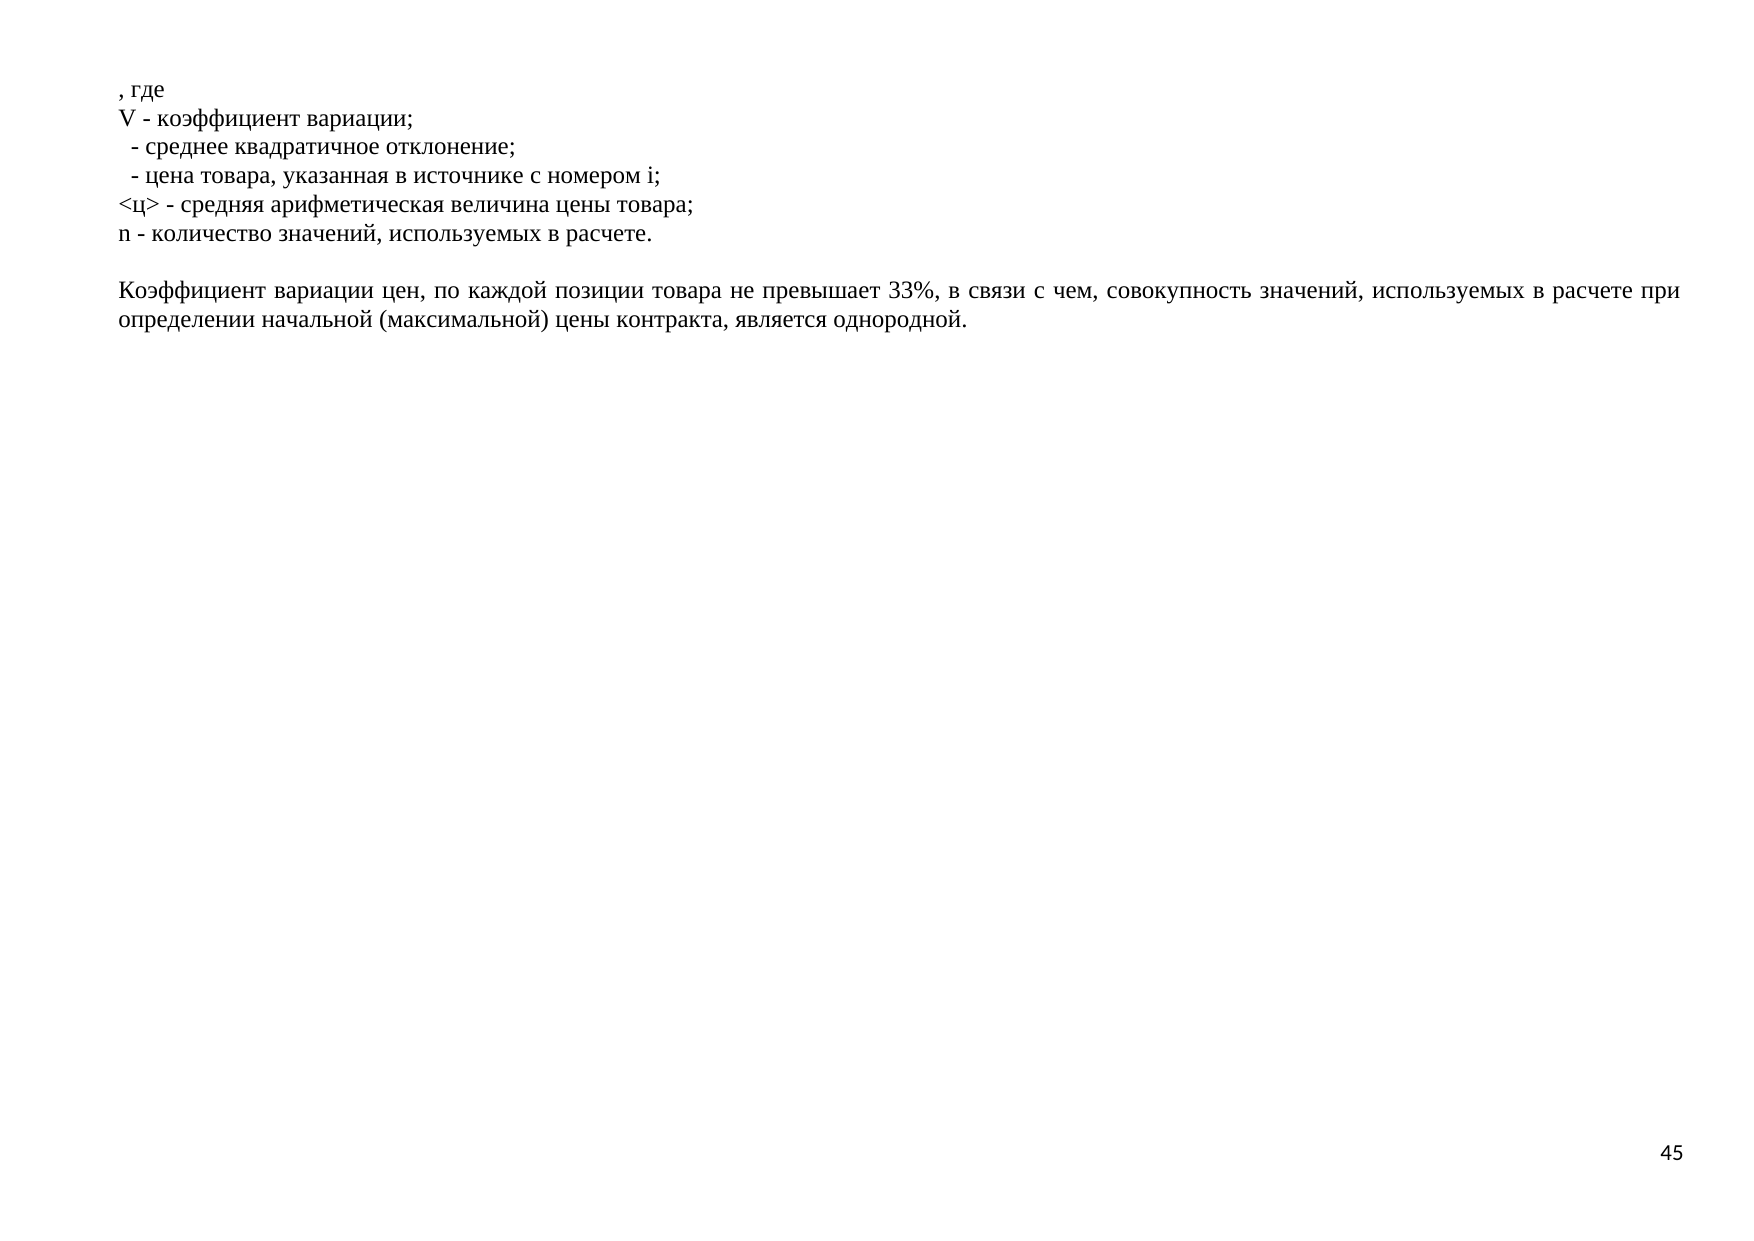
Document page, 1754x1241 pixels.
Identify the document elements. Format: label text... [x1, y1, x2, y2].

text - цена товара, указанная в источнике с номером i; [118, 160, 1683, 189]
text , где [118, 74, 1683, 103]
text Коэффициент вариации цен, по каждой позиции товара не превышает 33%, в связи с чем, совокупность значений, используемых в расчете при определении начальной (максимальной) цены контракта, является однородной. [118, 275, 1683, 333]
text n - количество значений, используемых в расчете. [118, 218, 1683, 246]
text <ц> - средняя арифметическая величина цены товара; [118, 189, 1683, 218]
text - среднее квадратичное отклонение; [118, 131, 1683, 160]
text V - коэффициент вариации; [118, 103, 1683, 131]
